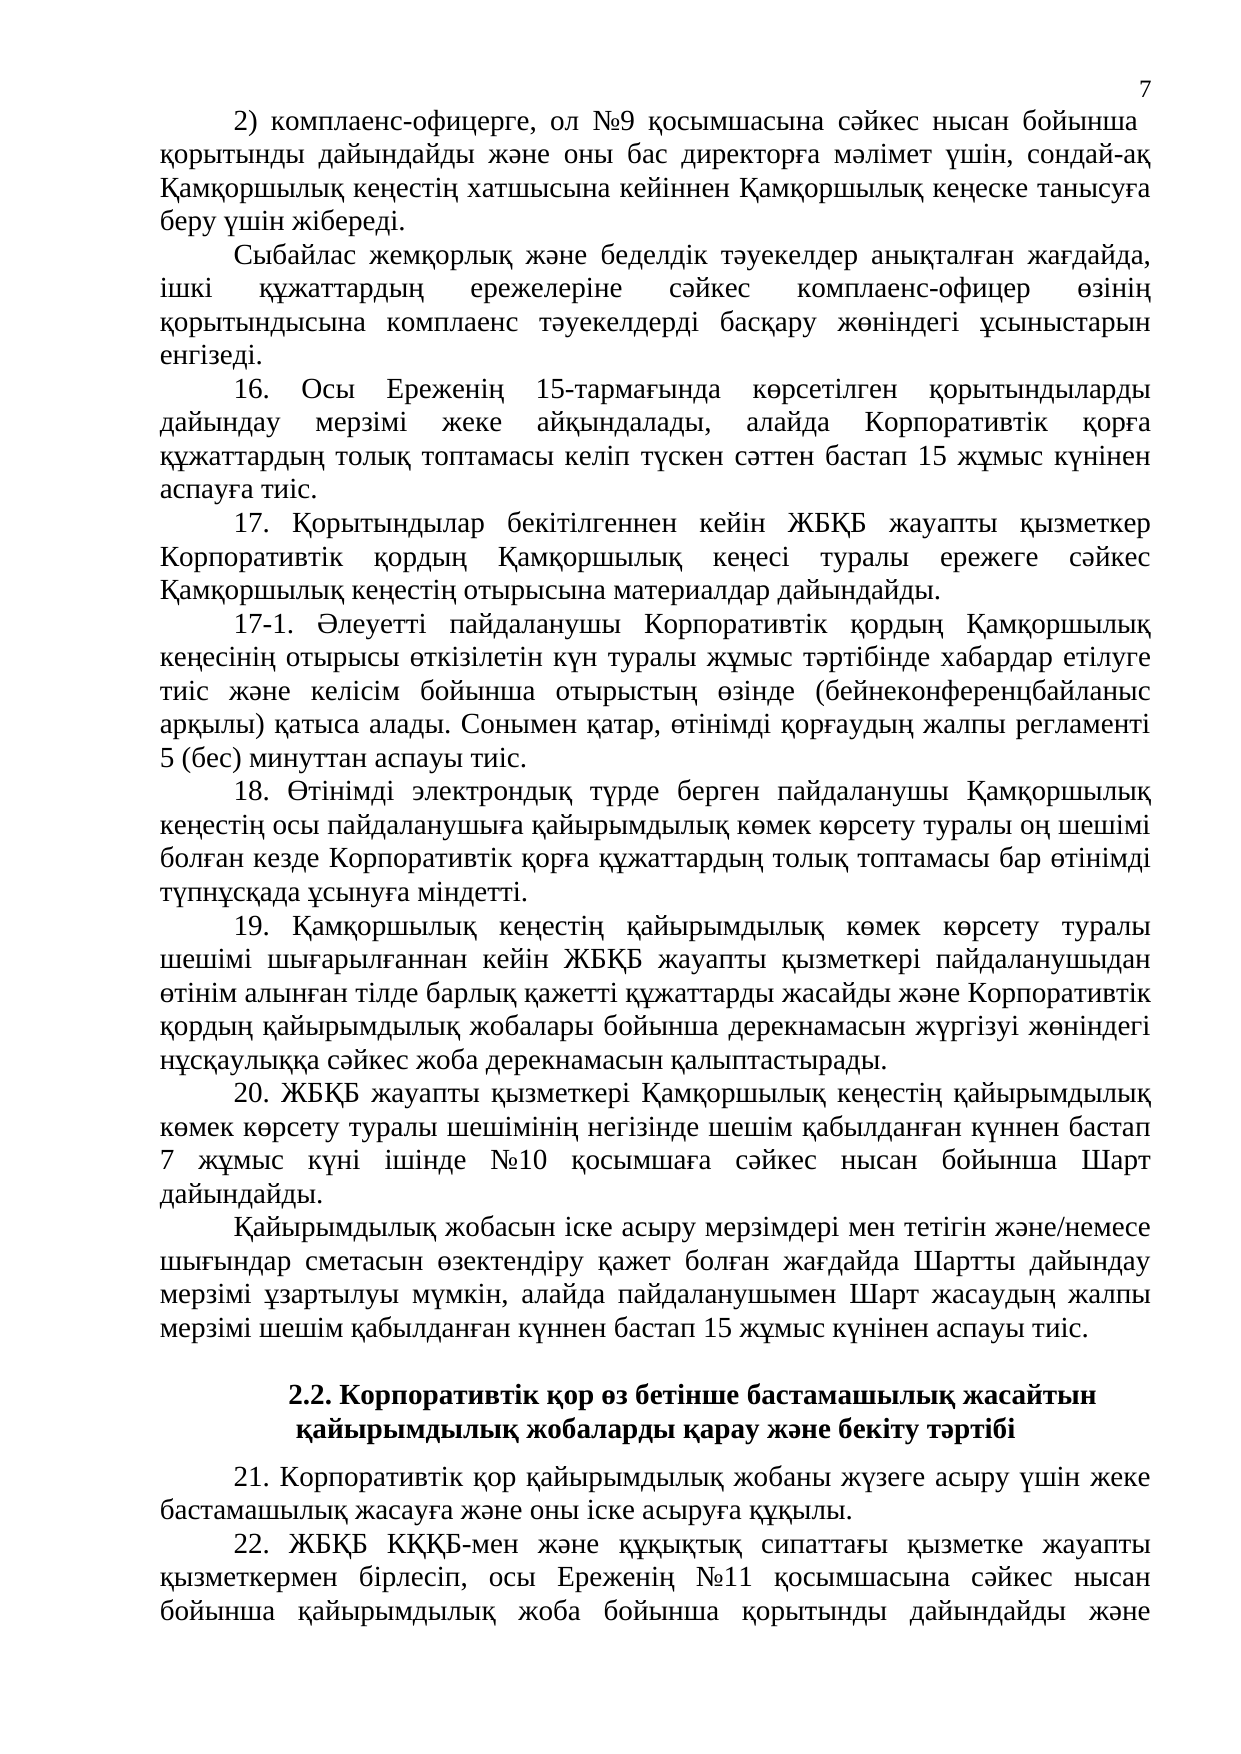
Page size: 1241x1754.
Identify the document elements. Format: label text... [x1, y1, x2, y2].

list 19. Қамқоршылық кеңестің қайырымдылық көмек көрсету туралы шешімі шығарылғаннан кейін ЖБҚБ жауапты қызметкері пайдаланушыдан өтінім алынған тілде барлық қажетті құжаттарды жасайды және Корпоративтік қордың қайырымдылық жобалары бойынша дерекнамасын жүргізуі жөніндегі нұсқаулыққа сәйкес жоба дерекнамасын қалыптастырады. [159, 908, 1152, 1075]
list 2.2. Корпоративтік қор өз бетінше бастамашылық жасайтын қайырымдылық жобаларды қарау және бекіту тәртібі [159, 1377, 1152, 1444]
list 20. ЖБҚБ жауапты қызметкері Қамқоршылық кеңестің қайырымдылық көмек көрсету туралы шешімінің негізінде шешім қабылданған күннен бастап 7 жұмыс күні ішінде №10 қосымшаға сәйкес нысан бойынша Шарт дайындайды. [159, 1075, 1152, 1209]
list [159, 1526, 1152, 1626]
list Сыбайлас жемқорлық және беделдік тәуекелдер анықталған жағдайда, ішкі құжаттардың ережелеріне сәйкес комплаенс-офицер өзінің қорытындысына комплаенс тәуекелдерді басқару жөніндегі ұсыныстарын енгізеді. [159, 237, 1152, 371]
list 21. Корпоративтік қор қайырымдылық жобаны жүзеге асыру үшін жеке бастамашылық жасауға және оны іске асыруға құқылы. [159, 1459, 1152, 1526]
list 17. Қорытындылар бекітілгеннен кейін ЖБҚБ жауапты қызметкер Корпоративтік қордың Қамқоршылық кеңесі туралы ережеге сәйкес Қамқоршылық кеңестің отырысына материалдар дайындайды. [159, 505, 1152, 606]
list 16. Осы Ереженің 15-тармағында көрсетілген қорытындыларды дайындау мерзімі жеке айқындалады, алайда Корпоративтік қорға құжаттардың толық топтамасы келіп түскен сәттен бастап 15 жұмыс күнінен аспауға тиіс. [159, 371, 1152, 505]
list 18. Өтінімді электрондық түрде берген пайдаланушы Қамқоршылық кеңестің осы пайдаланушыға қайырымдылық көмек көрсету туралы оң шешімі болған кезде Корпоративтік қорға құжаттардың толық топтамасы бар өтінімді түпнұсқада ұсынуға міндетті. [159, 773, 1152, 908]
list Қайырымдылық жобасын іске асыру мерзімдері мен тетігін және/немесе шығындар сметасын өзектендіру қажет болған жағдайда Шартты дайындау мерзімі ұзартылуы мүмкін, алайда пайдаланушымен Шарт жасаудың жалпы мерзімі шешім қабылданған күннен бастап 15 жұмыс күнінен аспауы тиіс. [159, 1209, 1152, 1344]
list 2) комплаенс-офицерге, ол №9 қосымшасына сәйкес нысан бойынша қорытынды дайындайды және оны бас директорға мәлімет үшін, сондай-ақ Қамқоршылық кеңестің хатшысына кейіннен Қамқоршылық кеңеске танысуға беру үшін жібереді. [159, 103, 1152, 237]
list 17-1. Әлеуетті пайдаланушы Корпоративтік қордың Қамқоршылық кеңесінің отырысы өткізілетін күн туралы жұмыс тәртібінде хабардар етілуге тиіс және келісім бойынша отырыстың өзінде (бейнеконференцбайланыс арқылы) қатыса алады. Сонымен қатар, өтінімді қорғаудың жалпы регламенті 5 (бес) минуттан аспауы тиіс. [159, 606, 1152, 773]
